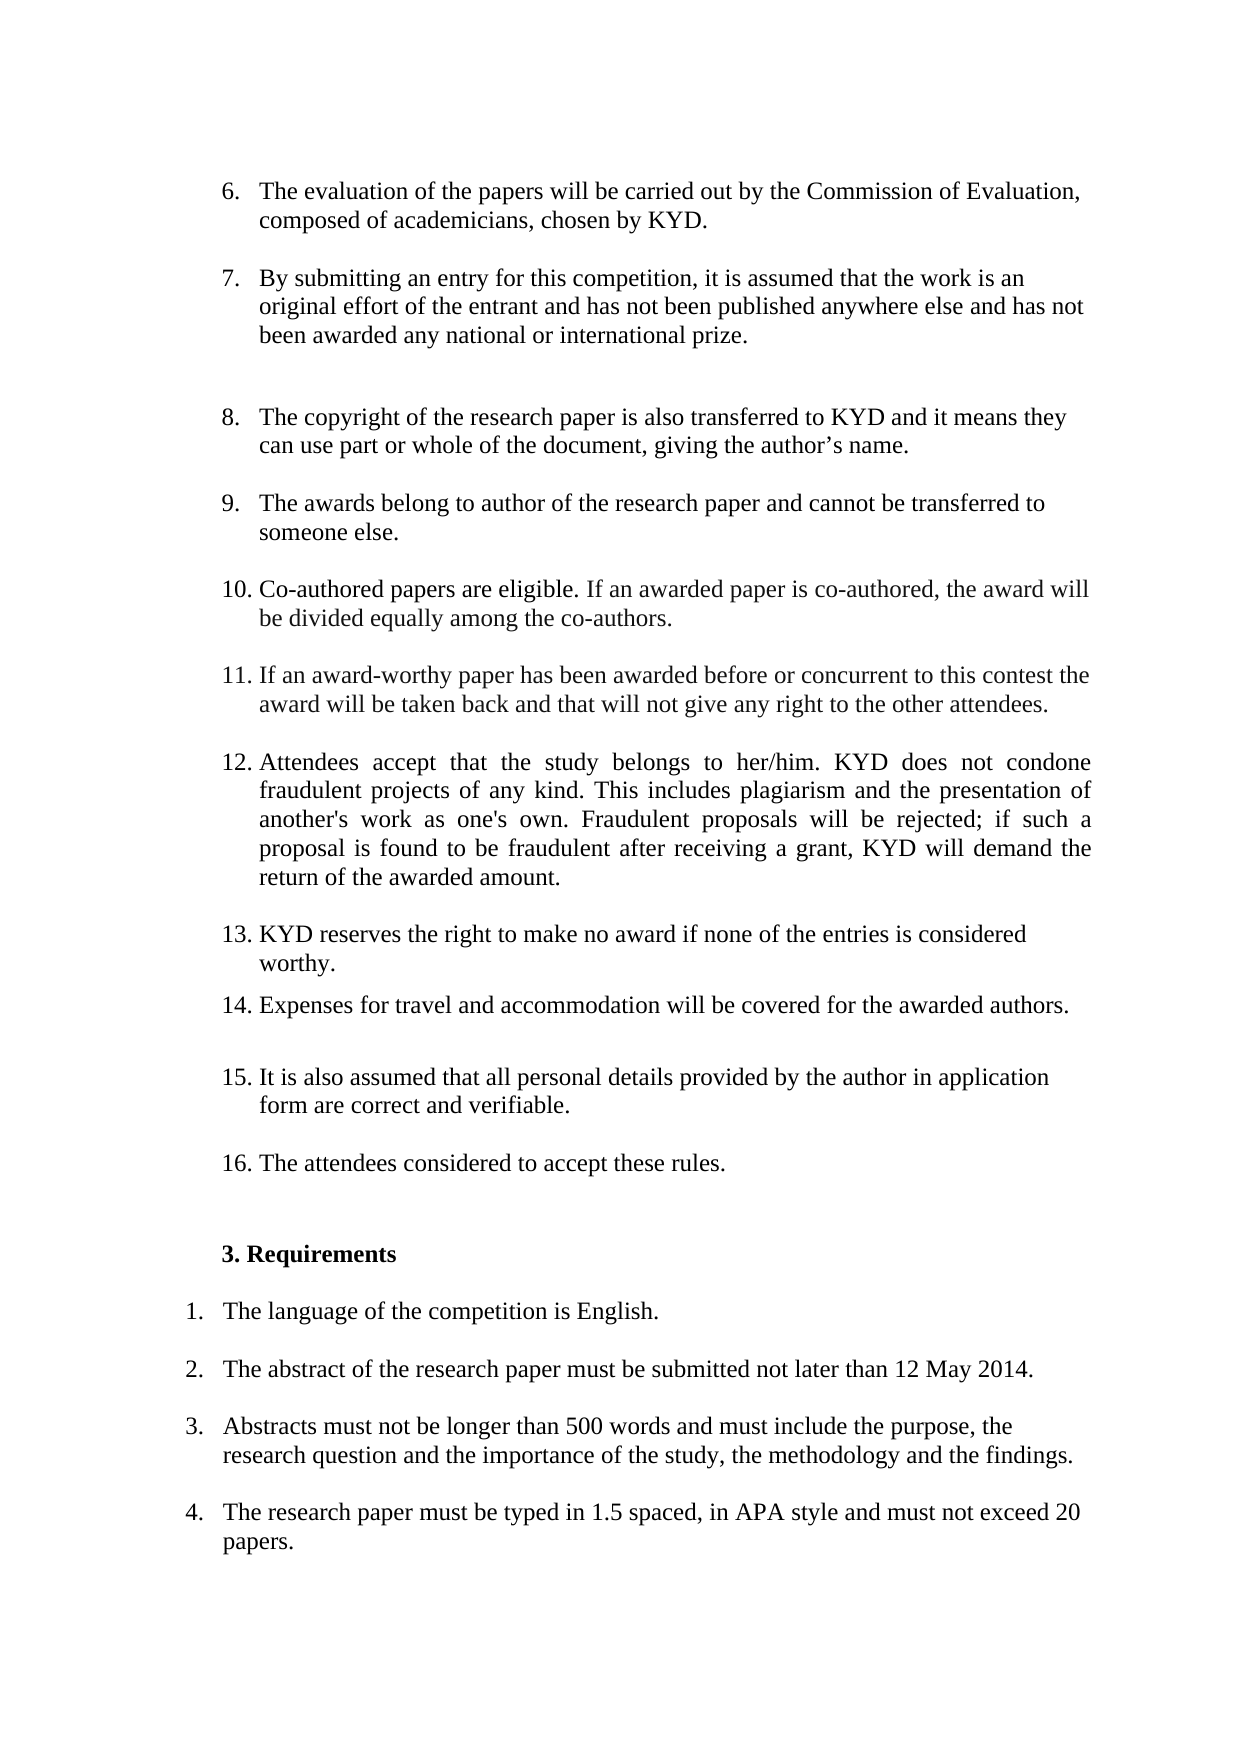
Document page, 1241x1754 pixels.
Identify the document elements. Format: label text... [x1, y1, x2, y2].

list It is also assumed that all personal details provided by the author in application form are correct and verifiable. [221, 1062, 1086, 1119]
list The copyright of the research paper is also transferred to KYD and it means they can use part or whole of the document, giving the author’s name. [221, 402, 1093, 459]
list The research paper must be typed in 1.5 spaced, in APA style and must not exceed 20 papers. [185, 1497, 1093, 1555]
list The evaluation of the papers will be carried out by the Commission of Evaluation, composed of academicians, chosen by KYD. [221, 176, 1093, 234]
text 3. Requirements [148, 1239, 1093, 1267]
list The awards belong to author of the research paper and cannot be transferred to someone else. [221, 488, 1093, 546]
list Attendees accept that the study belongs to her/him. KYD does not condone fraudulent projects of any kind. This includes plagiarism and the presentation of another's work as one's own. Fraudulent proposals will be rejected; if such a proposal is found to be fraudulent after receiving a grant, KYD will demand the return of the awarded amount. [221, 747, 1093, 891]
list Abstracts must not be longer than 500 words and must include the purpose, the research question and the importance of the study, the methodology and the findings. [185, 1411, 1093, 1469]
list The abstract of the research paper must be submitted not later than 12 May 2014. [185, 1354, 1093, 1382]
list Co-authored papers are eligible. If an awarded paper is co-authored, the award will be divided equally among the co-authors. [221, 574, 1093, 632]
list Expenses for travel and accommodation will be covered for the awarded authors. [221, 977, 1093, 1019]
list By submitting an entry for this competition, it is assumed that the work is an original effort of the entrant and has not been published anywhere else and has not been awarded any national or international prize. [221, 263, 1093, 349]
list KYD reserves the right to make no award if none of the entries is considered worthy. [221, 919, 1093, 977]
list If an award-worthy paper has been awarded before or concurrent to this contest the award will be taken back and that will not give any right to the other attendees. [221, 661, 1093, 718]
list The attendees considered to accept these rules. [221, 1148, 1086, 1177]
list The language of the competition is English. [185, 1296, 1093, 1325]
